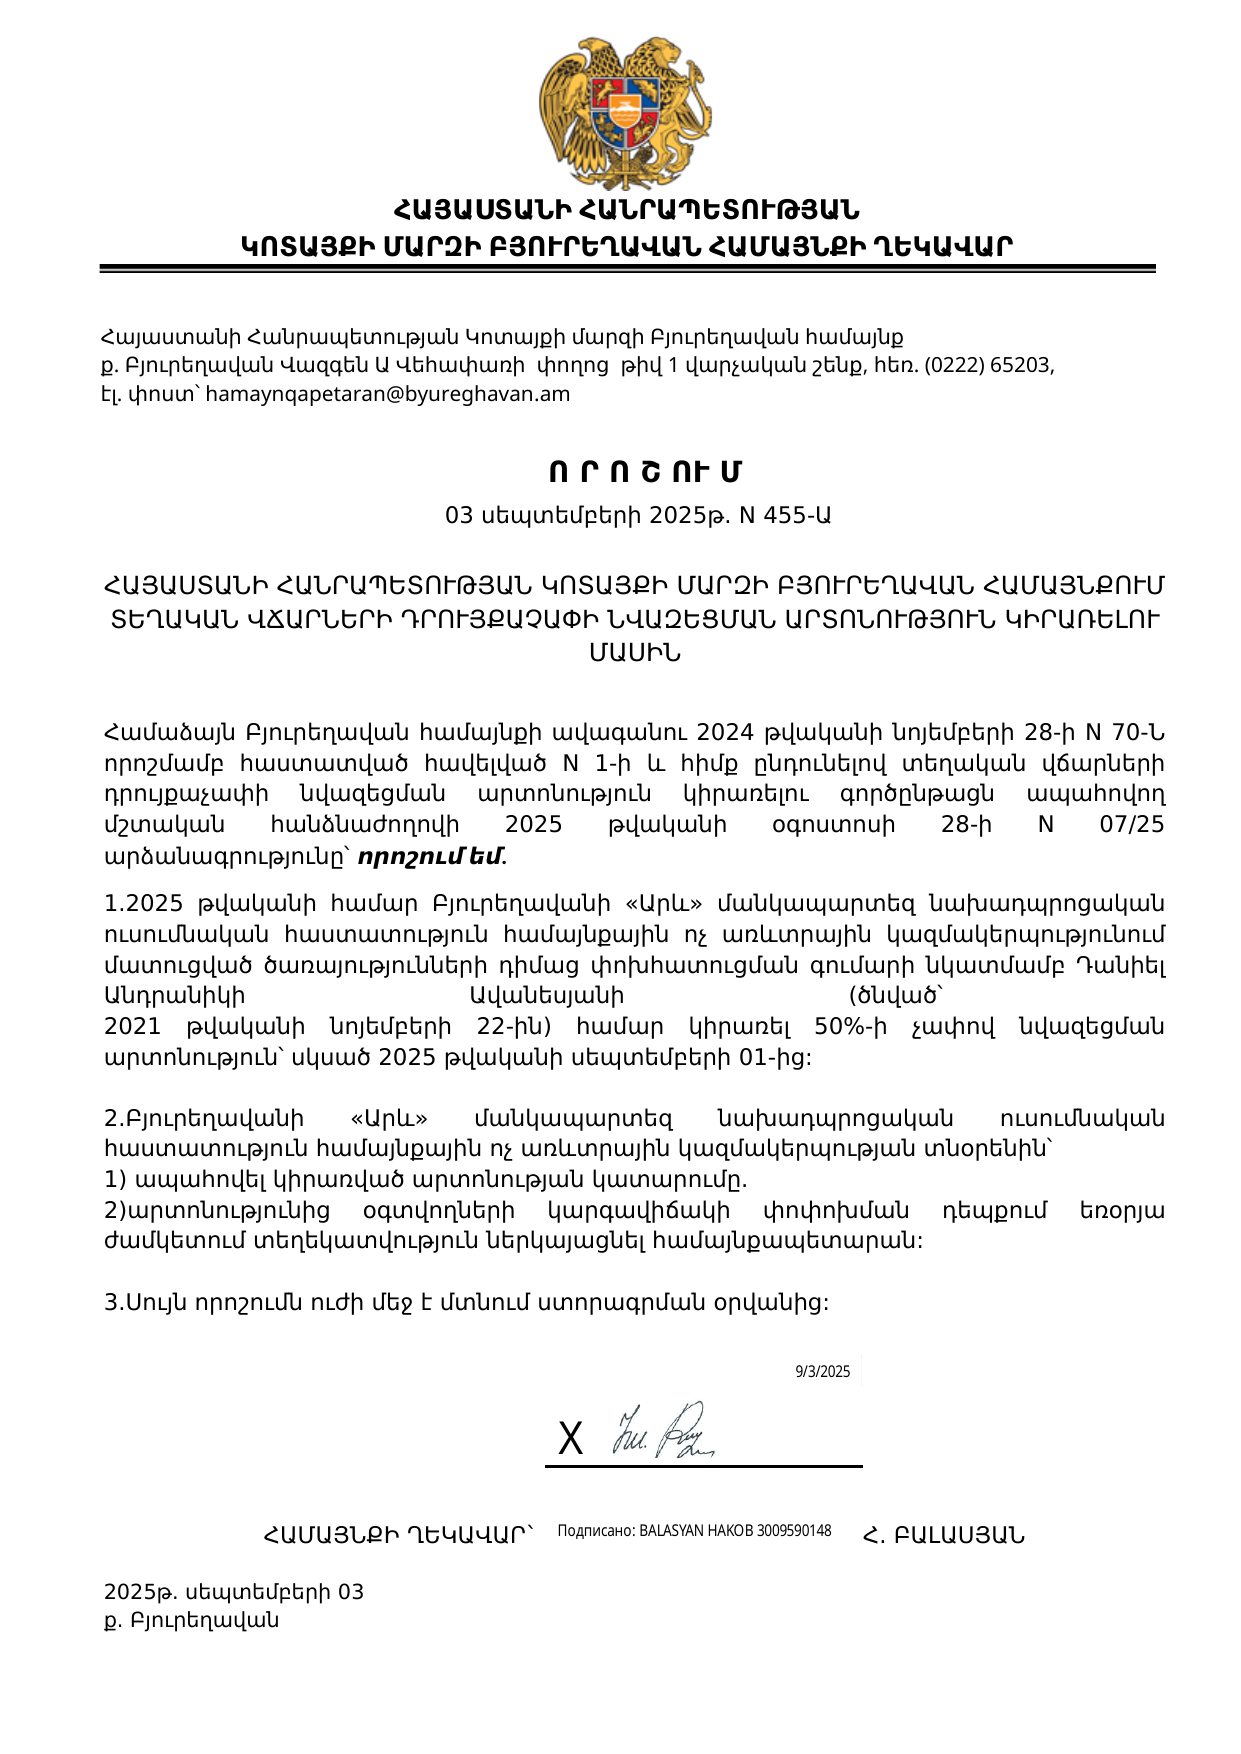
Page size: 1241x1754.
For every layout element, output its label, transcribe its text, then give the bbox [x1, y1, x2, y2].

table_header ՀԱՅԱՍՏԱՆԻ ՀԱՆՐԱՊԵՏՈՒԹՅԱՆ ԿՈՏԱՅՔԻ ՄԱՐԶԻ ԲՅՈՒՐԵՂԱՎԱՆ ՀԱՄԱՅՆՔԻ ՂԵԿԱՎԱՐ Հայաստանի Հանրապետության Կոտայքի մարզի Բյուրեղավան համայնք ք. Բյուրեղավան Վազգեն Ա Վեհափառի փողոց թիվ 1 վարչական շենք, հեռ. (0222) 65203, էլ. փոստ՝ hamaynqapetaran@byureghavan.am [74, 30, 1156, 426]
picture [99, 264, 1156, 273]
text Ո Ր Ո Շ ՈՒ Մ 03 սեպտեմբերի 2025թ. N 455-Ա [103, 455, 1167, 529]
picture [533, 31, 713, 191]
text Համաձայն Բյուրեղավան համայնքի ավագանու 2024 թվականի նոյեմբերի 28-ի N 70-Ն որոշմամբ հաստատված հավելված N 1-ի և հիմք ընդունելով տեղական վճարների դրույքաչափի նվազեցման արտոնություն կիրառելու գործընթացն ապահովող մշտական հանձնաժողովի 2025 թվականի օգոստոսի 28-ի N 07/25 արձանագրությունը՝ որոշում եմ. [103, 689, 1167, 870]
text 3.Սույն որոշումն ուժի մեջ է մտնում ստորագրման օրվանից: [103, 1289, 1167, 1315]
text 1) ապահովել կիրառված արտոնության կատարումը. [103, 1166, 1167, 1193]
text ՀԱՅԱՍՏԱՆԻ ՀԱՆՐԱՊԵՏՈՒԹՅԱՆ ԿՈՏԱՅՔԻ ՄԱՐԶԻ ԲՅՈՒՐԵՂԱՎԱՆ ՀԱՄԱՅՆՔՈՒՄ ՏԵՂԱԿԱՆ ՎՃԱՐՆԵՐԻ ԴՐՈՒՅՔԱՉԱՓԻ ՆՎԱԶԵՑՄԱՆ ԱՐՏՈՆՈՒԹՅՈՒՆ ԿԻՐԱՌԵԼՈՒ ՄԱՍԻՆ [103, 571, 1167, 668]
text ՀԱՄԱՅՆՔԻ ՂԵԿԱՎԱՐ` Հ. ԲԱԼԱՍՅԱՆ 2025թ. սեպտեմբերի 03 ք. Բյուրեղավան [103, 1319, 1167, 1664]
text 2)արտոնությունից օգտվողների կարգավիճակի փոփոխման դեպքում եռօրյա ժամկետում տեղեկատվություն ներկայացնել համայնքապետարան: [103, 1197, 1167, 1254]
text 1.2025 թվականի համար Բյուրեղավանի «Արև» մանկապարտեզ նախադպրոցական ուսումնական հաստատություն համայնքային ոչ առևտրային կազմակերպությունում մատուցված ծառայությունների դիմաց փոխհատուցման գումարի նկատմամբ Դանիել Անդրանիկի Ավանեսյանի (ծնված՝ 2021 թվականի նոյեմբերի 22-ին) համար կիրառել 50%-ի չափով նվազեցման արտոնություն՝ սկսած 2025 թվականի սեպտեմբերի 01-ից: [103, 891, 1167, 1070]
text 2.Բյուրեղավանի «Արև» մանկապարտեզ նախադպրոցական ուսումնական հաստատություն համայնքային ոչ առևտրային կազմակերպության տնօրենին՝ [103, 1105, 1167, 1162]
